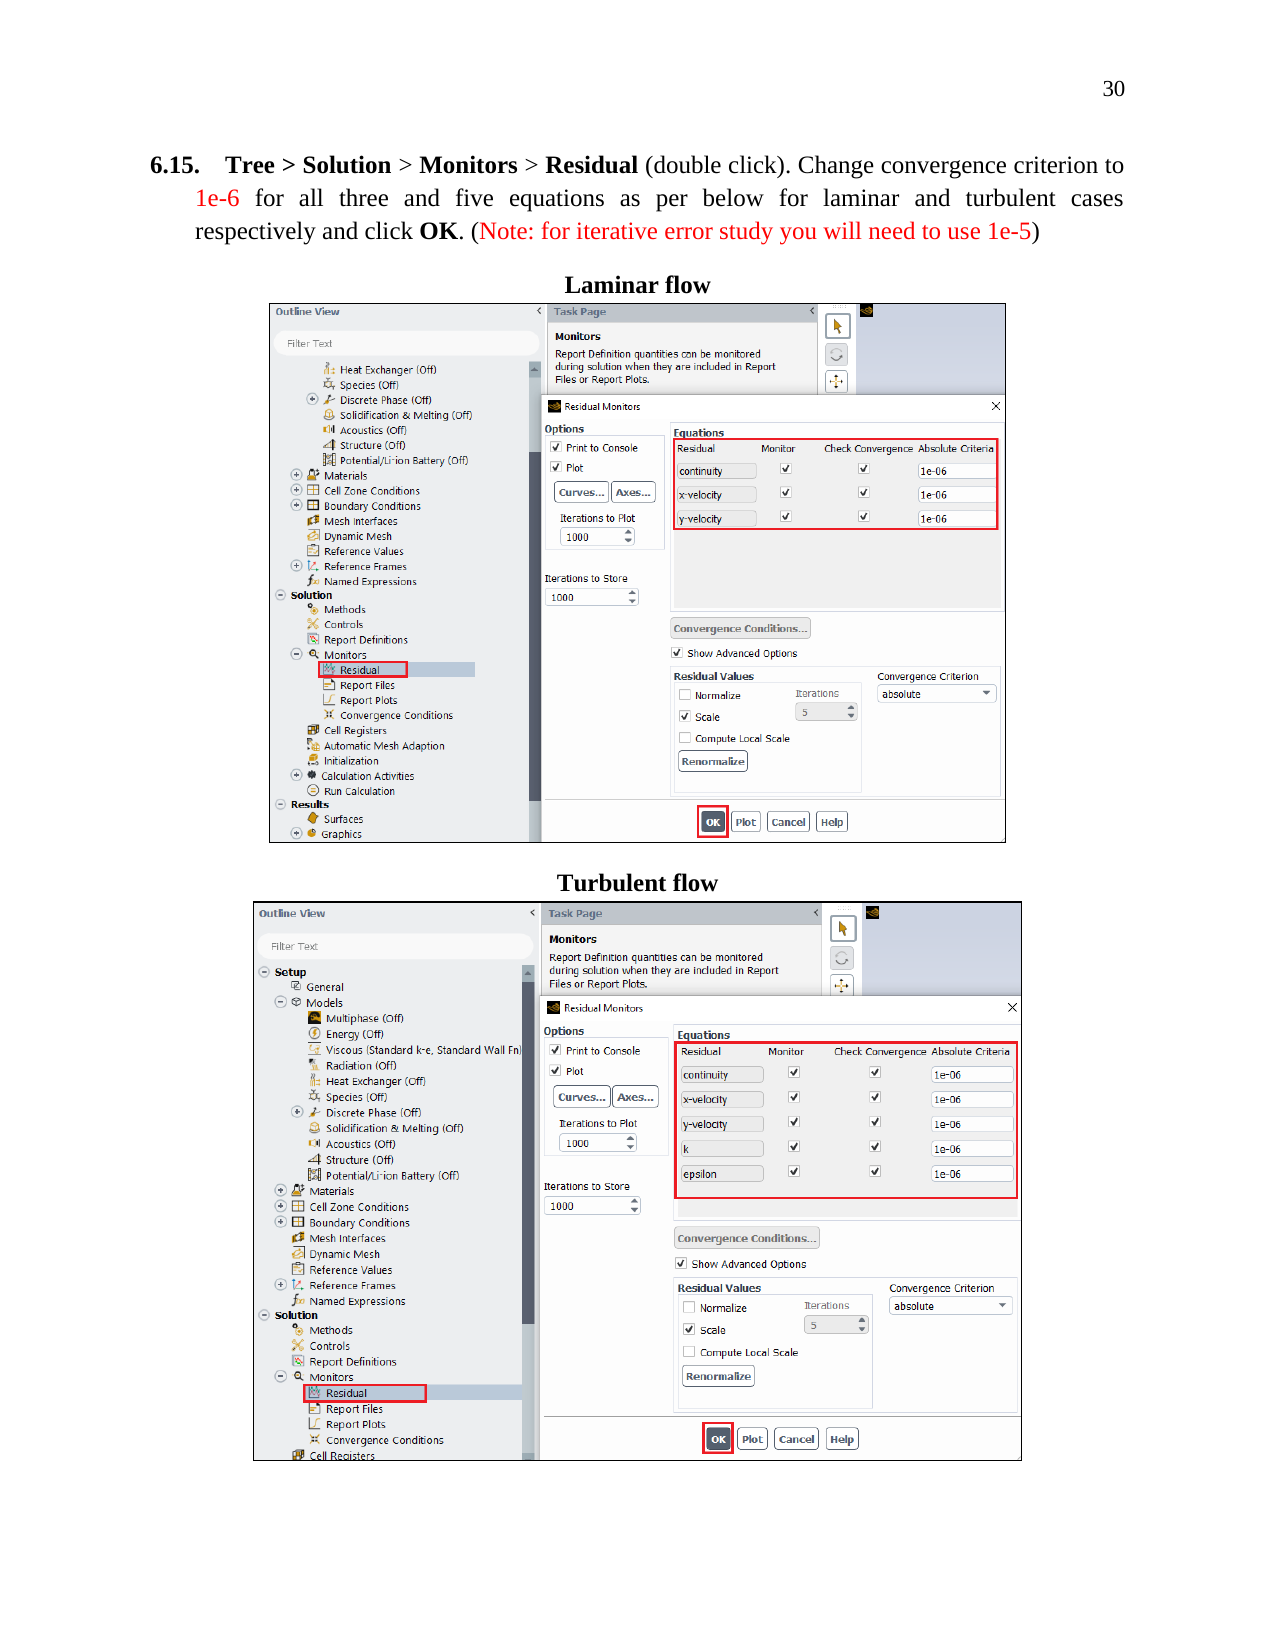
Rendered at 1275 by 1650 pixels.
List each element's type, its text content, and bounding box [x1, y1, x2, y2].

list Tree > Solution > Monitors > Residual (double click). Change convergence criterion to 1e-6 for all three and five equations as per below for laminar and turbulent cases respectively and click OK. (Note: for iterative error study you will need to use 1e-5) [150, 150, 1125, 245]
picture [254, 903, 1021, 1460]
text Turbulent flow [150, 868, 1125, 897]
text Laminar flow [150, 270, 1125, 299]
picture [270, 304, 1005, 842]
